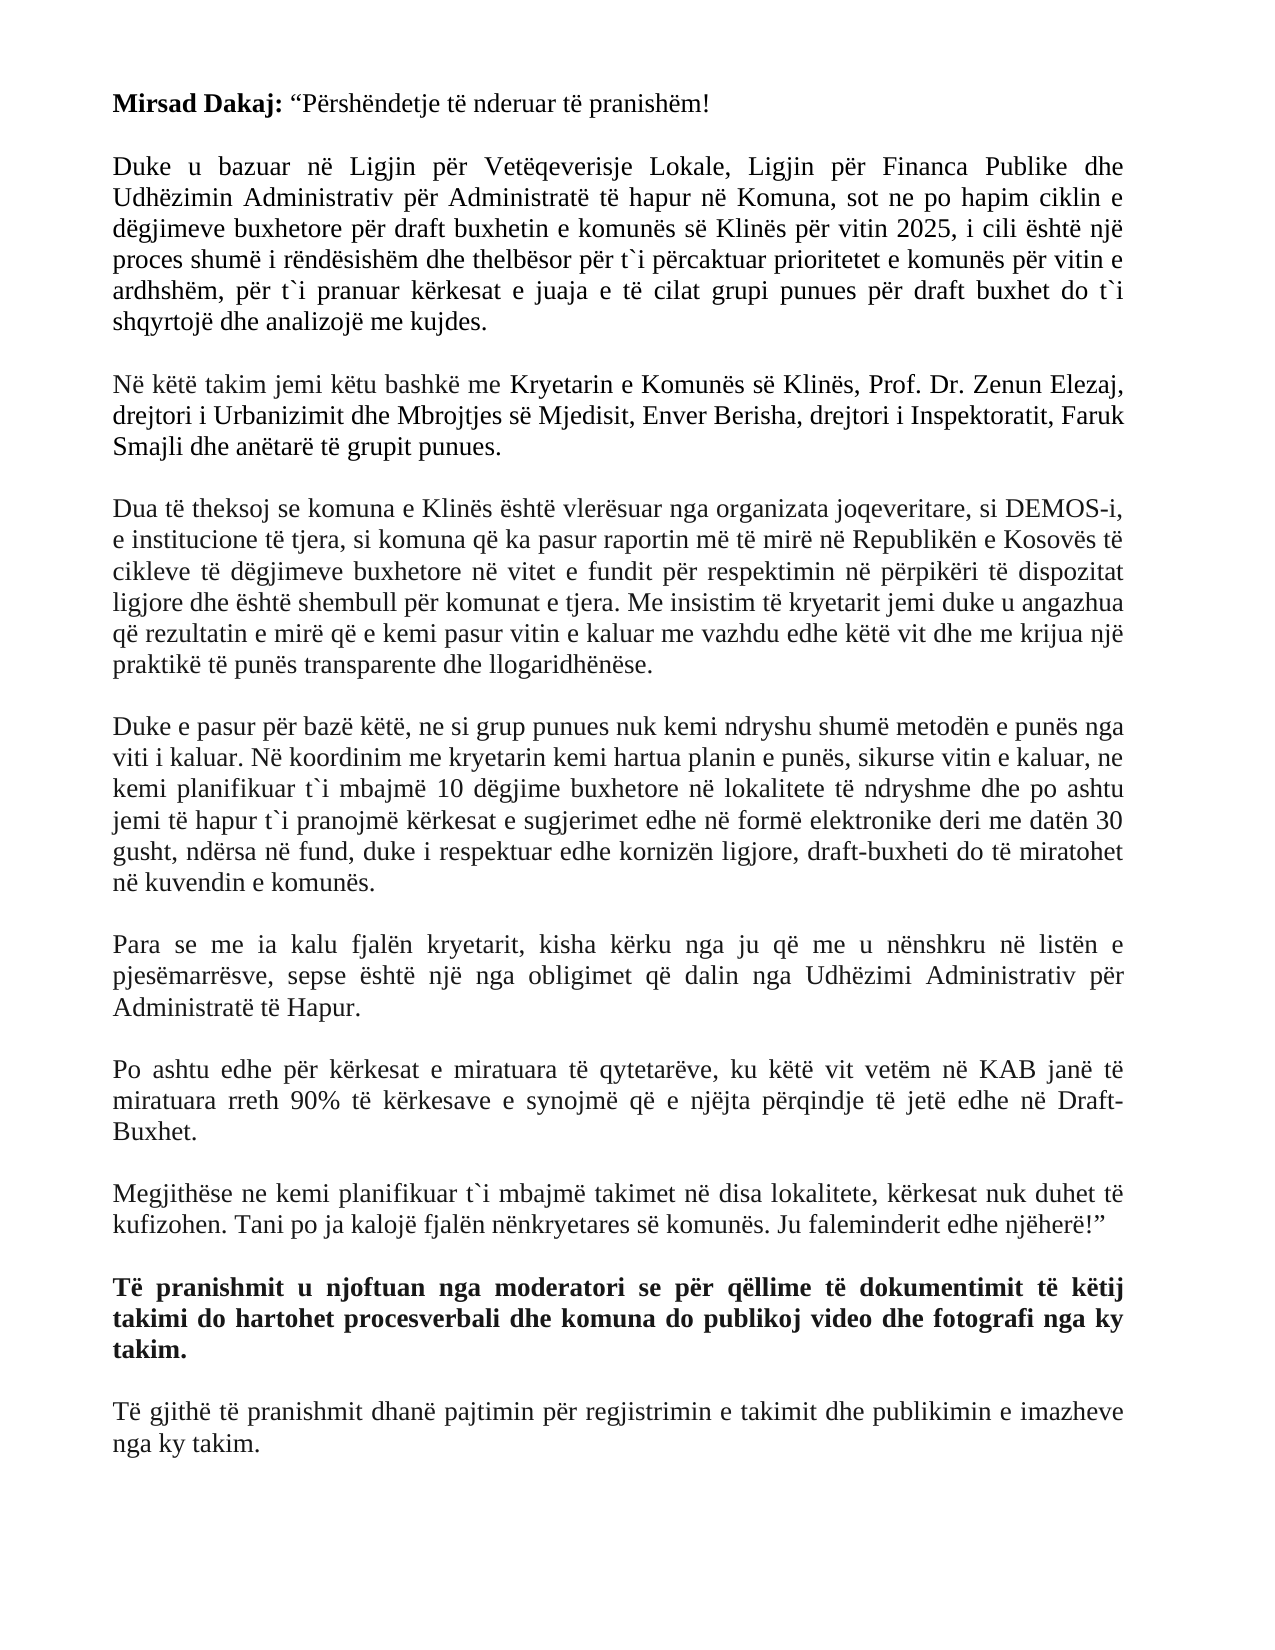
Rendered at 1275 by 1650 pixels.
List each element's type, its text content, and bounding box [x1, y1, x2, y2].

text Po ashtu edhe për kërkesat e miratuara të qytetarëve, ku këtë vit vetëm në KAB janë të miratuara rreth 90% të kërkesave e synojmë që e njëjta përqindje të jetë edhe në Draft-Buxhet. [112, 1053, 1125, 1146]
text Duke u bazuar në Ligjin për Vetëqeverisje Lokale, Ligjin për Financa Publike dhe Udhëzimin Administrativ për Administratë të hapur në Komuna, sot ne po hapim ciklin e dëgjimeve buxhetore për draft buxhetin e komunës së Klinës për vitin 2025, i cili është një proces shumë i rëndësishëm dhe thelbësor për t`i përcaktuar prioritetet e komunës për vitin e ardhshëm, për t`i pranuar kërkesat e juaja e të cilat grupi punues për draft buxhet do t`i shqyrtojë dhe analizojë me kujdes. [112, 150, 1125, 337]
text Të pranishmit u njoftuan nga moderatori se për qëllime të dokumentimit të këtij takimi do hartohet procesverbali dhe komuna do publikoj video dhe fotografi nga ky takim. [112, 1271, 1125, 1364]
text Dua të theksoj se komuna e Klinës është vlerësuar nga organizata joqeveritare, si DEMOS-i, e institucione të tjera, si komuna që ka pasur raportin më të mirë në Republikën e Kosovës të cikleve të dëgjimeve buxhetore në vitet e fundit për respektimin në përpikëri të dispozitat ligjore dhe është shembull për komunat e tjera. Me insistim të kryetarit jemi duke u angazhua që rezultatin e mirë që e kemi pasur vitin e kaluar me vazhdu edhe këtë vit dhe me krijua një praktikë të punës transparente dhe llogaridhënëse. [112, 492, 1125, 679]
text Të gjithë të pranishmit dhanë pajtimin për regjistrimin e takimit dhe publikimin e imazheve nga ky takim. [112, 1396, 1125, 1458]
text Para se me ia kalu fjalën kryetarit, kisha kërku nga ju që me u nënshkru në listën e pjesëmarrësve, sepse është një nga obligimet që dalin nga Udhëzimi Administrativ për Administratë të Hapur. [112, 928, 1125, 1022]
text Mirsad Dakaj: “Përshëndetje të nderuar të pranishëm! [112, 87, 1125, 118]
text Në këtë takim jemi këtu bashkë me Kryetarin e Komunës së Klinës, Prof. Dr. Zenun Elezaj, drejtori i Urbanizimit dhe Mbrojtjes së Mjedisit, Enver Berisha, drejtori i Inspektoratit, Faruk Smajli dhe anëtarë të grupit punues. [112, 368, 1125, 461]
text Megjithëse ne kemi planifikuar t`i mbajmë takimet në disa lokalitete, kërkesat nuk duhet të kufizohen. Tani po ja kalojë fjalën nënkryetares së komunës. Ju faleminderit edhe njëherë!” [112, 1177, 1125, 1240]
text Duke e pasur për bazë këtë, ne si grup punues nuk kemi ndryshu shumë metodën e punës nga viti i kaluar. Në koordinim me kryetarin kemi hartua planin e punës, sikurse vitin e kaluar, ne kemi planifikuar t`i mbajmë 10 dëgjime buxhetore në lokalitete të ndryshme dhe po ashtu jemi të hapur t`i pranojmë kërkesat e sugjerimet edhe në formë elektronike deri me datën 30 gusht, ndërsa në fund, duke i respektuar edhe kornizën ligjore, draft-buxheti do të miratohet në kuvendin e komunës. [112, 710, 1125, 897]
